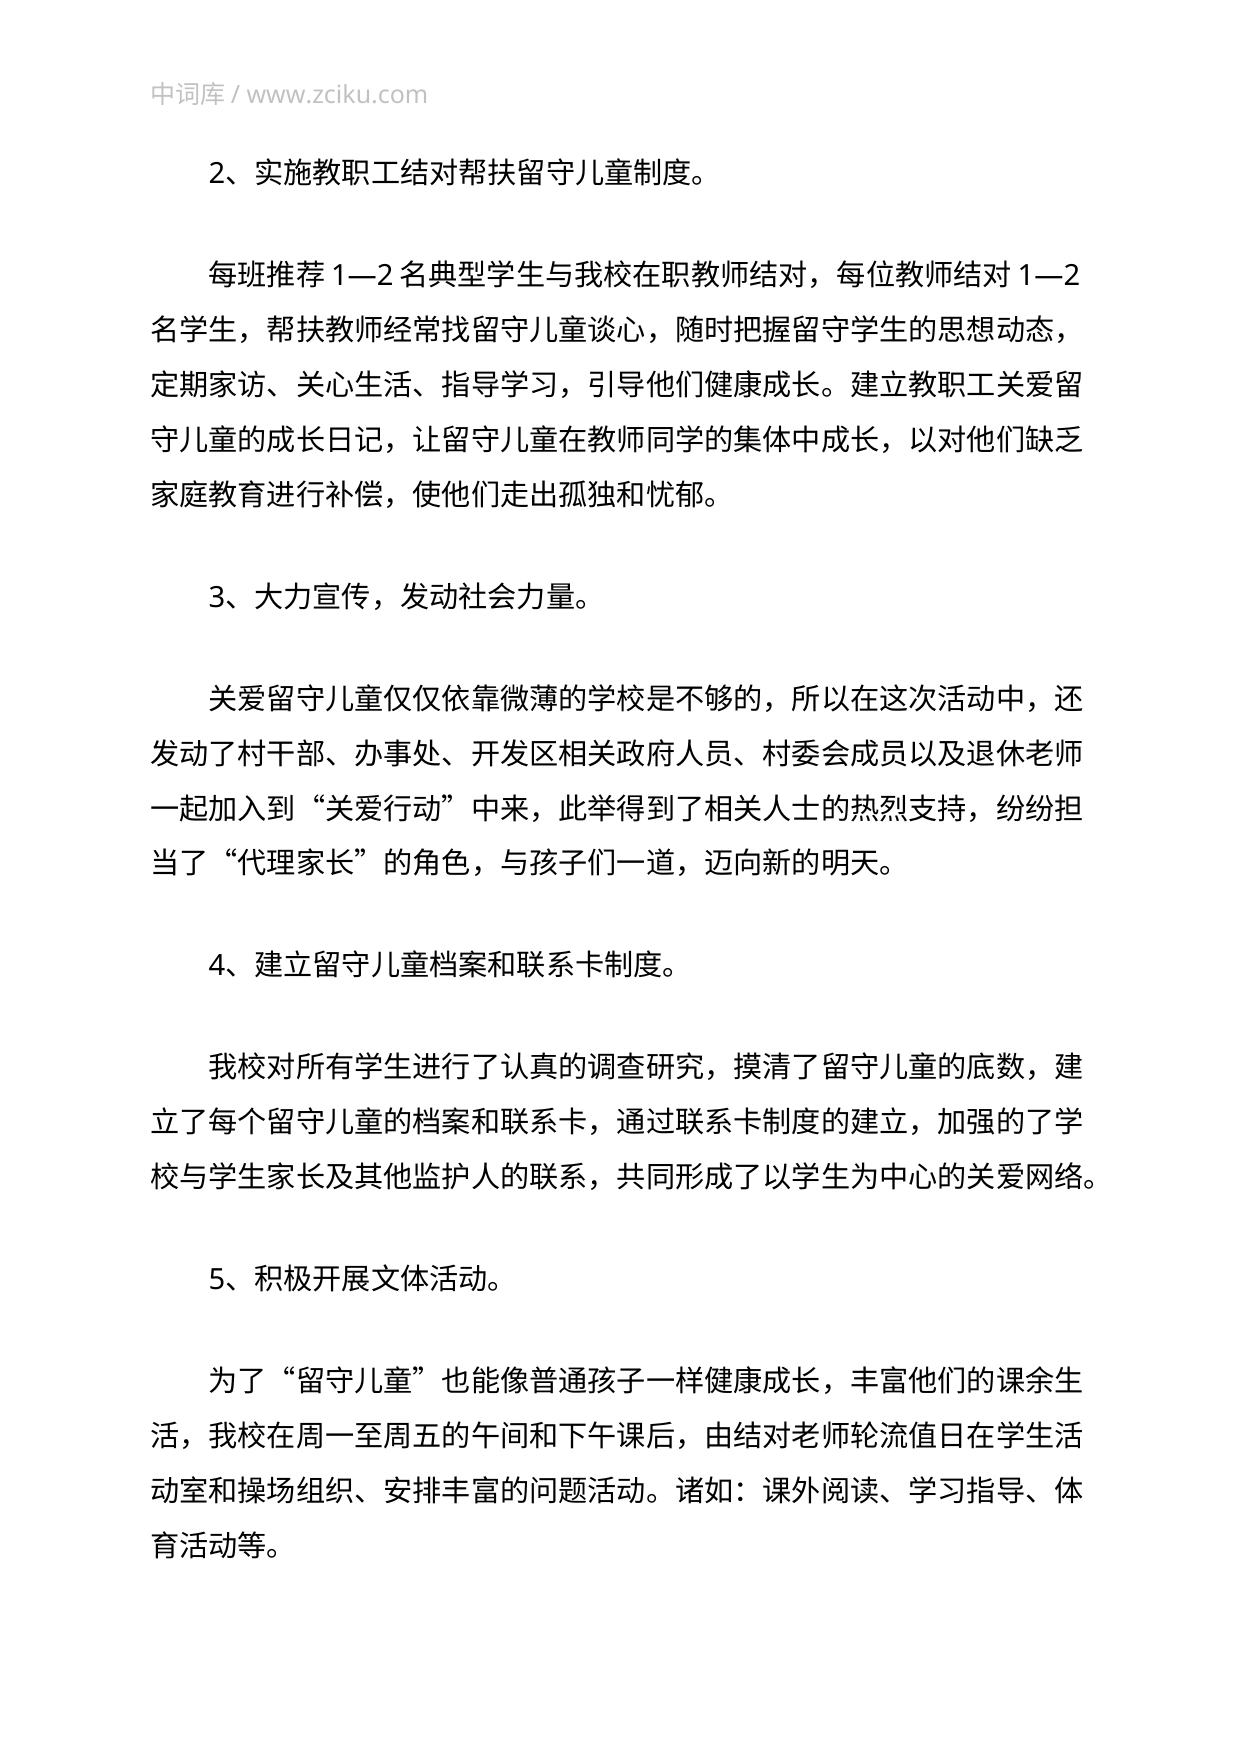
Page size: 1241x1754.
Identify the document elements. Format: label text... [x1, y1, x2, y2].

text 5、积极开展文体活动。 [150, 1255, 1090, 1298]
text 3、大力宣传，发动社会力量。 [150, 573, 1090, 616]
text 每班推荐1—2名典型学生与我校在职教师结对，每位教师结对1—2名学生，帮扶教师经常找留守儿童谈心，随时把握留守学生的思想动态，定期家访、关心生活、指导学习，引导他们健康成长。建立教职工关爱留守儿童的成长日记，让留守儿童在教师同学的集体中成长，以对他们缺乏家庭教育进行补偿，使他们走出孤独和忧郁。 [150, 252, 1090, 514]
text 2、实施教职工结对帮扶留守儿童制度。 [150, 150, 1090, 192]
text 关爱留守儿童仅仅依靠微薄的学校是不够的，所以在这次活动中，还发动了村干部、办事处、开发区相关政府人员、村委会成员以及退休老师一起加入到“关爱行动”中来，此举得到了相关人士的热烈支持，纷纷担当了“代理家长”的角色，与孩子们一道，迈向新的明天。 [150, 675, 1090, 882]
text 为了“留守儿童”也能像普通孩子一样健康成长，丰富他们的课余生活，我校在周一至周五的午间和下午课后，由结对老师轮流值日在学生活动室和操场组织、安排丰富的问题活动。诸如：课外阅读、学习指导、体育活动等。 [150, 1357, 1090, 1564]
text 4、建立留守儿童档案和联系卡制度。 [150, 942, 1090, 984]
text 我校对所有学生进行了认真的调查研究，摸清了留守儿童的底数，建立了每个留守儿童的档案和联系卡，通过联系卡制度的建立，加强的了学校与学生家长及其他监护人的联系，共同形成了以学生为中心的关爱网络。 [150, 1044, 1090, 1196]
